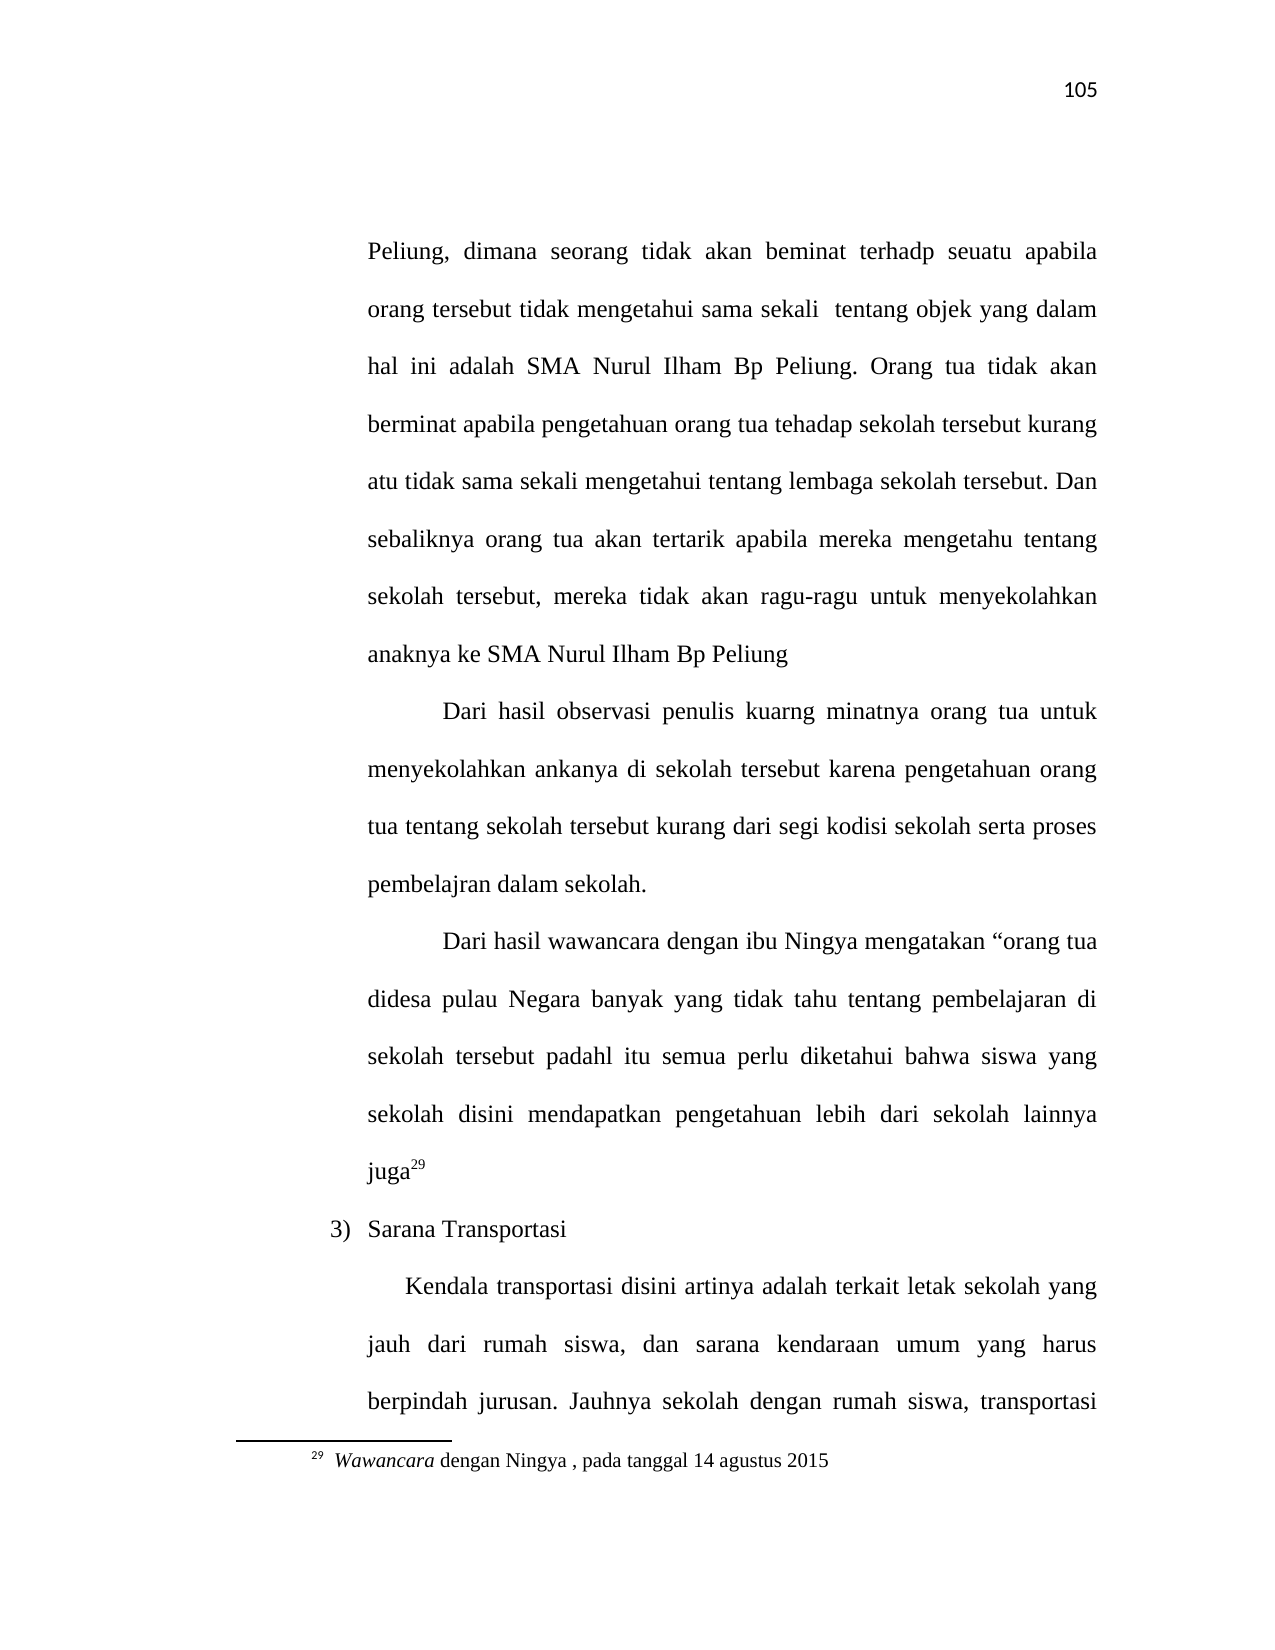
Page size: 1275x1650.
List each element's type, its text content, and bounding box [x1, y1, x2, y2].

text Dari hasil wawancara dengan ibu Ningya mengatakan “orang tua didesa pulau Negara banyak yang tidak tahu tentang pembelajaran di sekolah tersebut padahl itu semua perlu diketahui bahwa siswa yang sekolah disini mendapatkan pengetahuan lebih dari sekolah lainnya juga [367, 926, 1098, 1185]
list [367, 1271, 1098, 1415]
list Sarana Transportasi [330, 1214, 1098, 1242]
text Dari hasil observasi penulis kuarng minatnya orang tua untuk menyekolahkan ankanya di sekolah tersebut karena pengetahuan orang tua tentang sekolah tersebut kurang dari segi kodisi sekolah serta proses pembelajran dalam sekolah. [367, 696, 1098, 897]
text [367, 236, 1098, 667]
